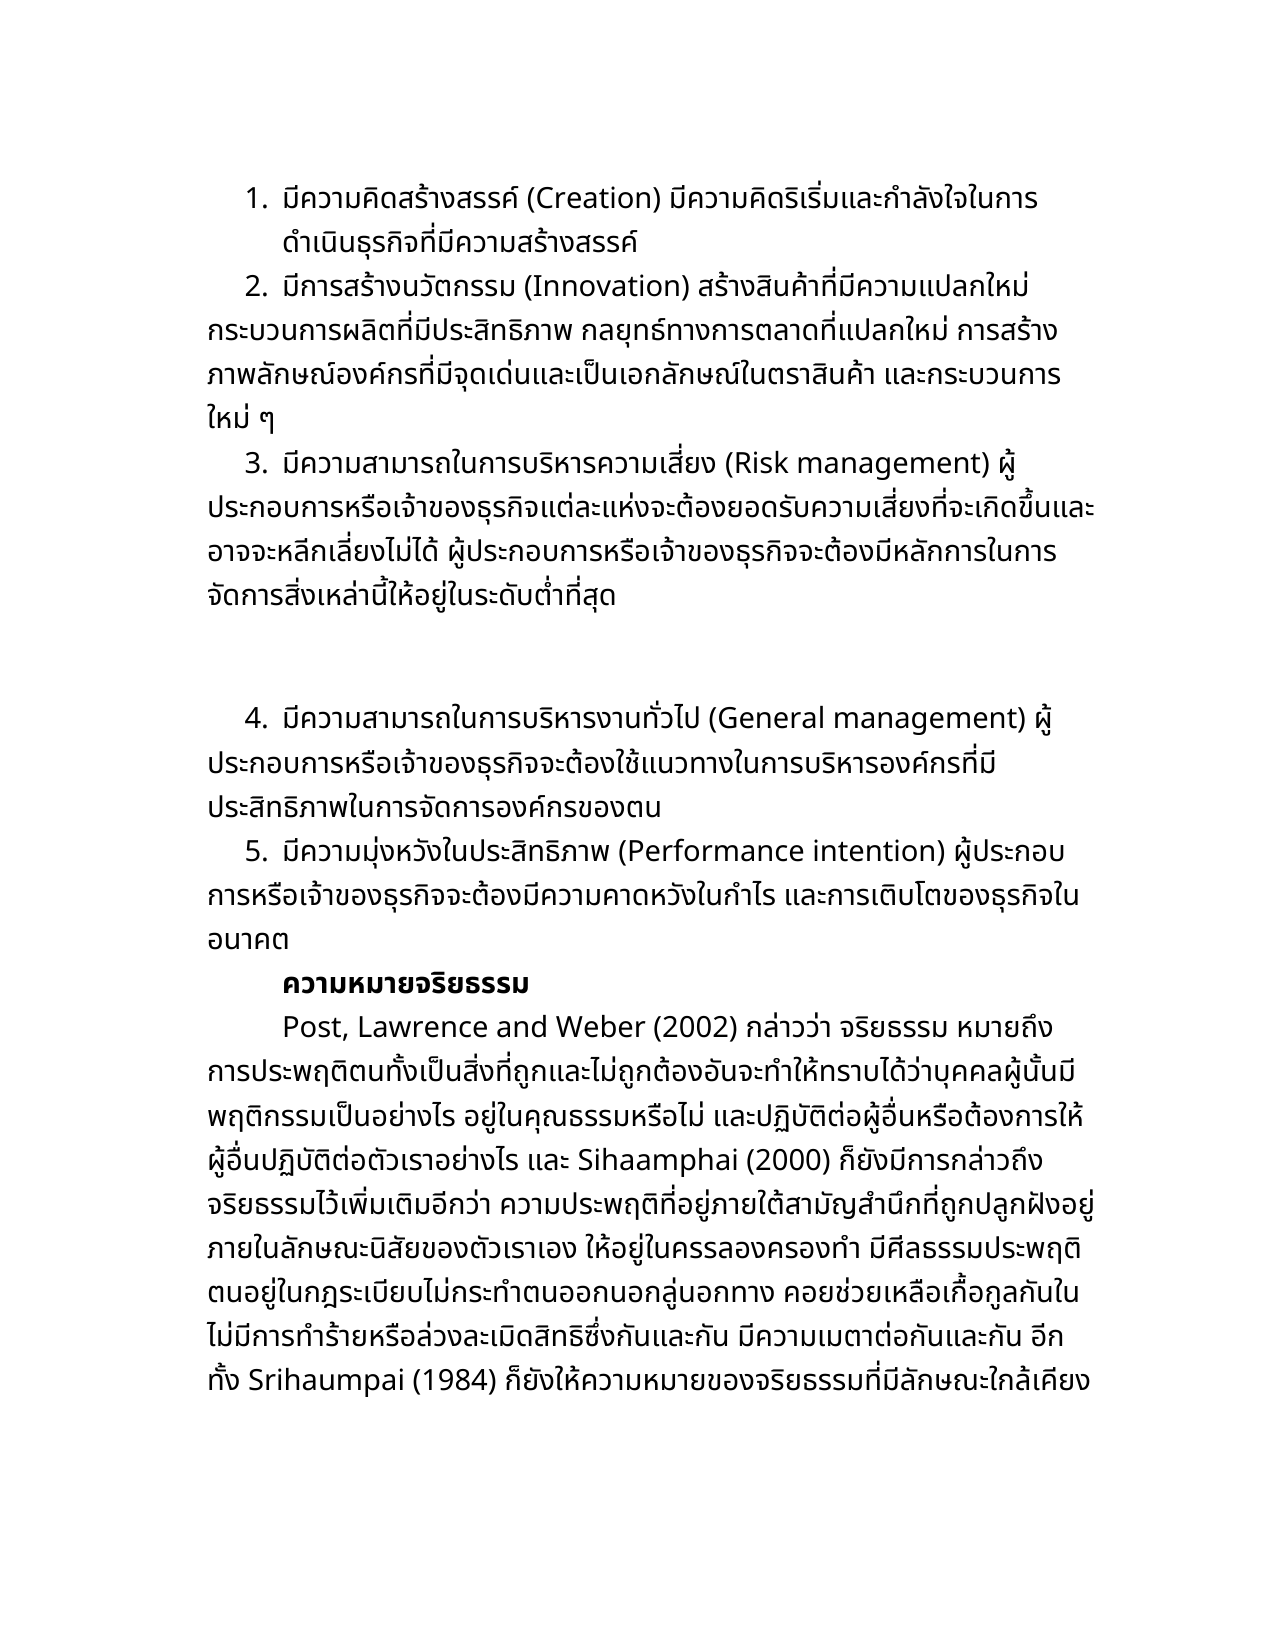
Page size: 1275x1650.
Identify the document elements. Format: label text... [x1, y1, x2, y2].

list มีความมุ่งหวังในประสิทธิภาพ (Performance intention) ผู้ประกอบการหรือเจ้าของธุรกิจจะต้องมีความคาดหวังในกำไร และการเติบโตของธุรกิจในอนาคต [207, 830, 1098, 963]
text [207, 1007, 1098, 1404]
list มีการสร้างนวัตกรรม (Innovation) สร้างสินค้าที่มีความแปลกใหม่ กระบวนการผลิตที่มีประสิทธิภาพ กลยุทธ์ทางการตลาดที่แปลกใหม่ การสร้างภาพลักษณ์องค์กรที่มีจุดเด่นและเป็นเอกลักษณ์ในตราสินค้า และกระบวนการใหม่ ๆ [207, 266, 1098, 442]
list มีความสามารถในการบริหารความเสี่ยง (Risk management) ผู้ประกอบการหรือเจ้าของธุรกิจแต่ละแห่งจะต้องยอดรับความเสี่ยงที่จะเกิดขึ้นและอาจจะหลีกเลี่ยงไม่ได้ ผู้ประกอบการหรือเจ้าของธุรกิจจะต้องมีหลักการในการจัดการสิ่งเหล่านี้ให้อยู่ในระดับต่ำที่สุด [207, 442, 1098, 618]
text ความหมายจริยธรรม [207, 963, 1098, 1007]
list มีความคิดสร้างสรรค์ (Creation) มีความคิดริเริ่มและกำลังใจในการดำเนินธุรกิจที่มีความสร้างสรรค์ [244, 177, 1098, 266]
list มีความสามารถในการบริหารงานทั่วไป (General management) ผู้ประกอบการหรือเจ้าของธุรกิจจะต้องใช้แนวทางในการบริหารองค์กรที่มีประสิทธิภาพในการจัดการองค์กรของตน [207, 698, 1098, 830]
